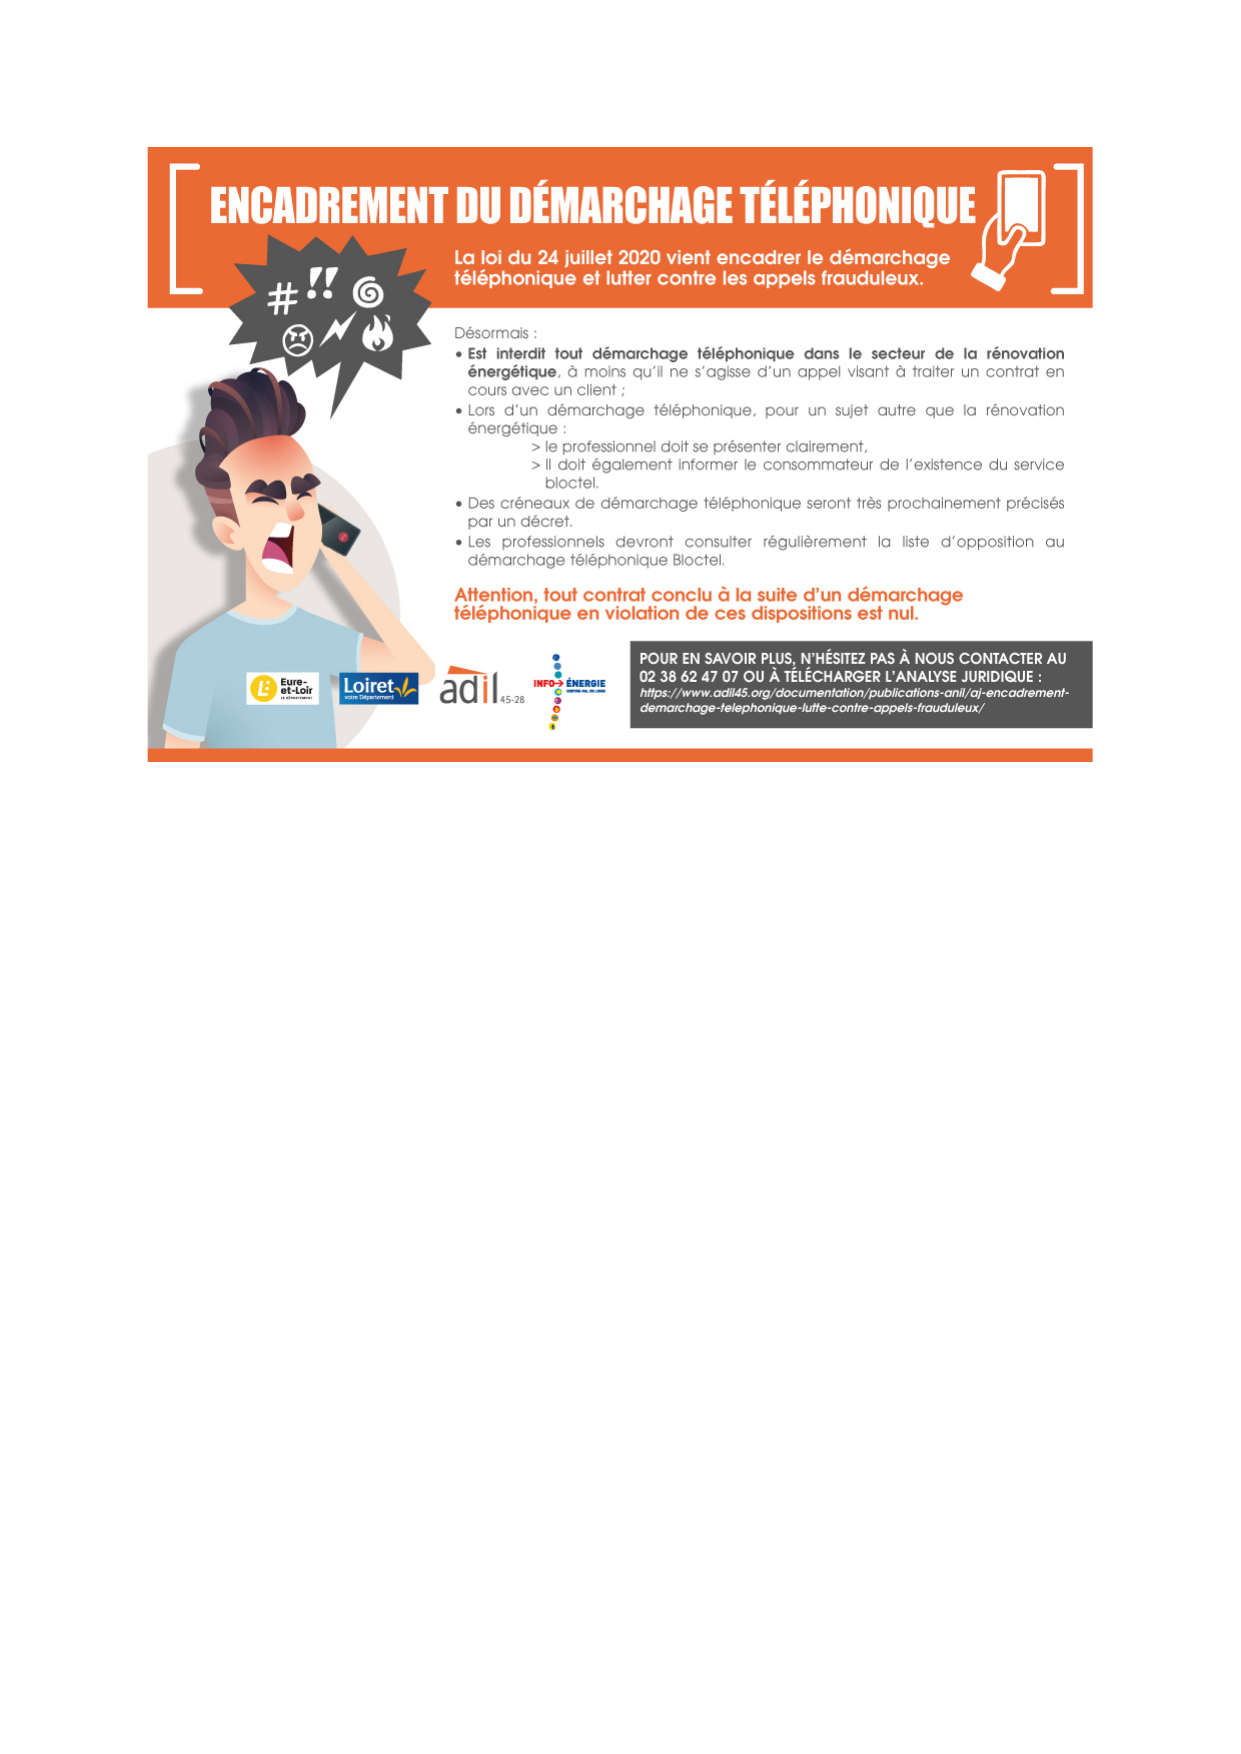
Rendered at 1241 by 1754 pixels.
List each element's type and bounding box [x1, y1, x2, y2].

picture [147, 147, 1093, 762]
